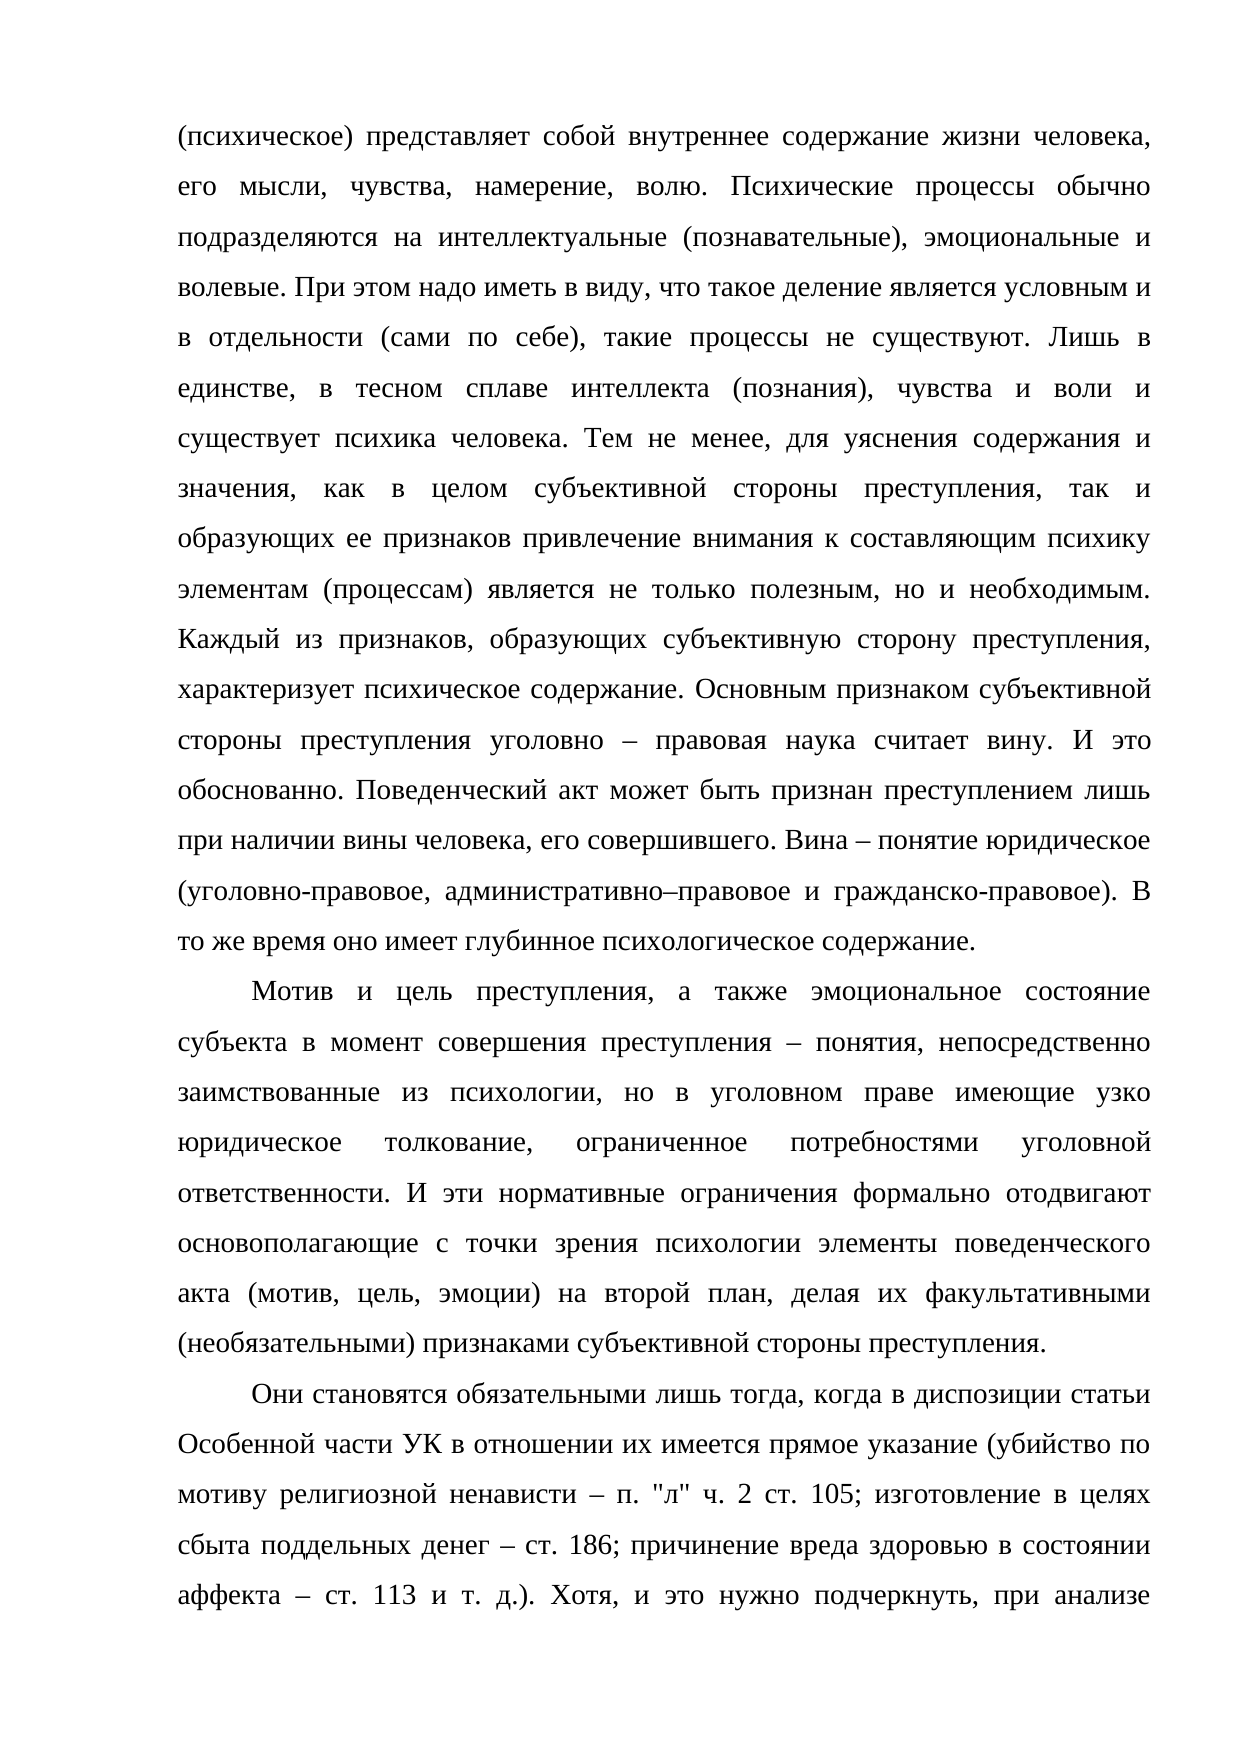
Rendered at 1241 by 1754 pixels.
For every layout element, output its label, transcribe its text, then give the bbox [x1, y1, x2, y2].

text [177, 1376, 1152, 1611]
text Мотив и цель преступления, а также эмоциональное состояние субъекта в момент совершения преступления – понятия, непосредственно заимствованные из психологии, но в уголовном праве имеющие узко юридическое толкование, ограниченное потребностями уголовной ответственности. И эти нормативные ограничения формально отодвигают основополагающие с точки зрения психологии элементы поведенческого акта (мотив, цель, эмоции) на второй план, делая их факультативными (необязательными) признаками субъективной стороны преступления. [177, 973, 1152, 1359]
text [177, 118, 1152, 957]
